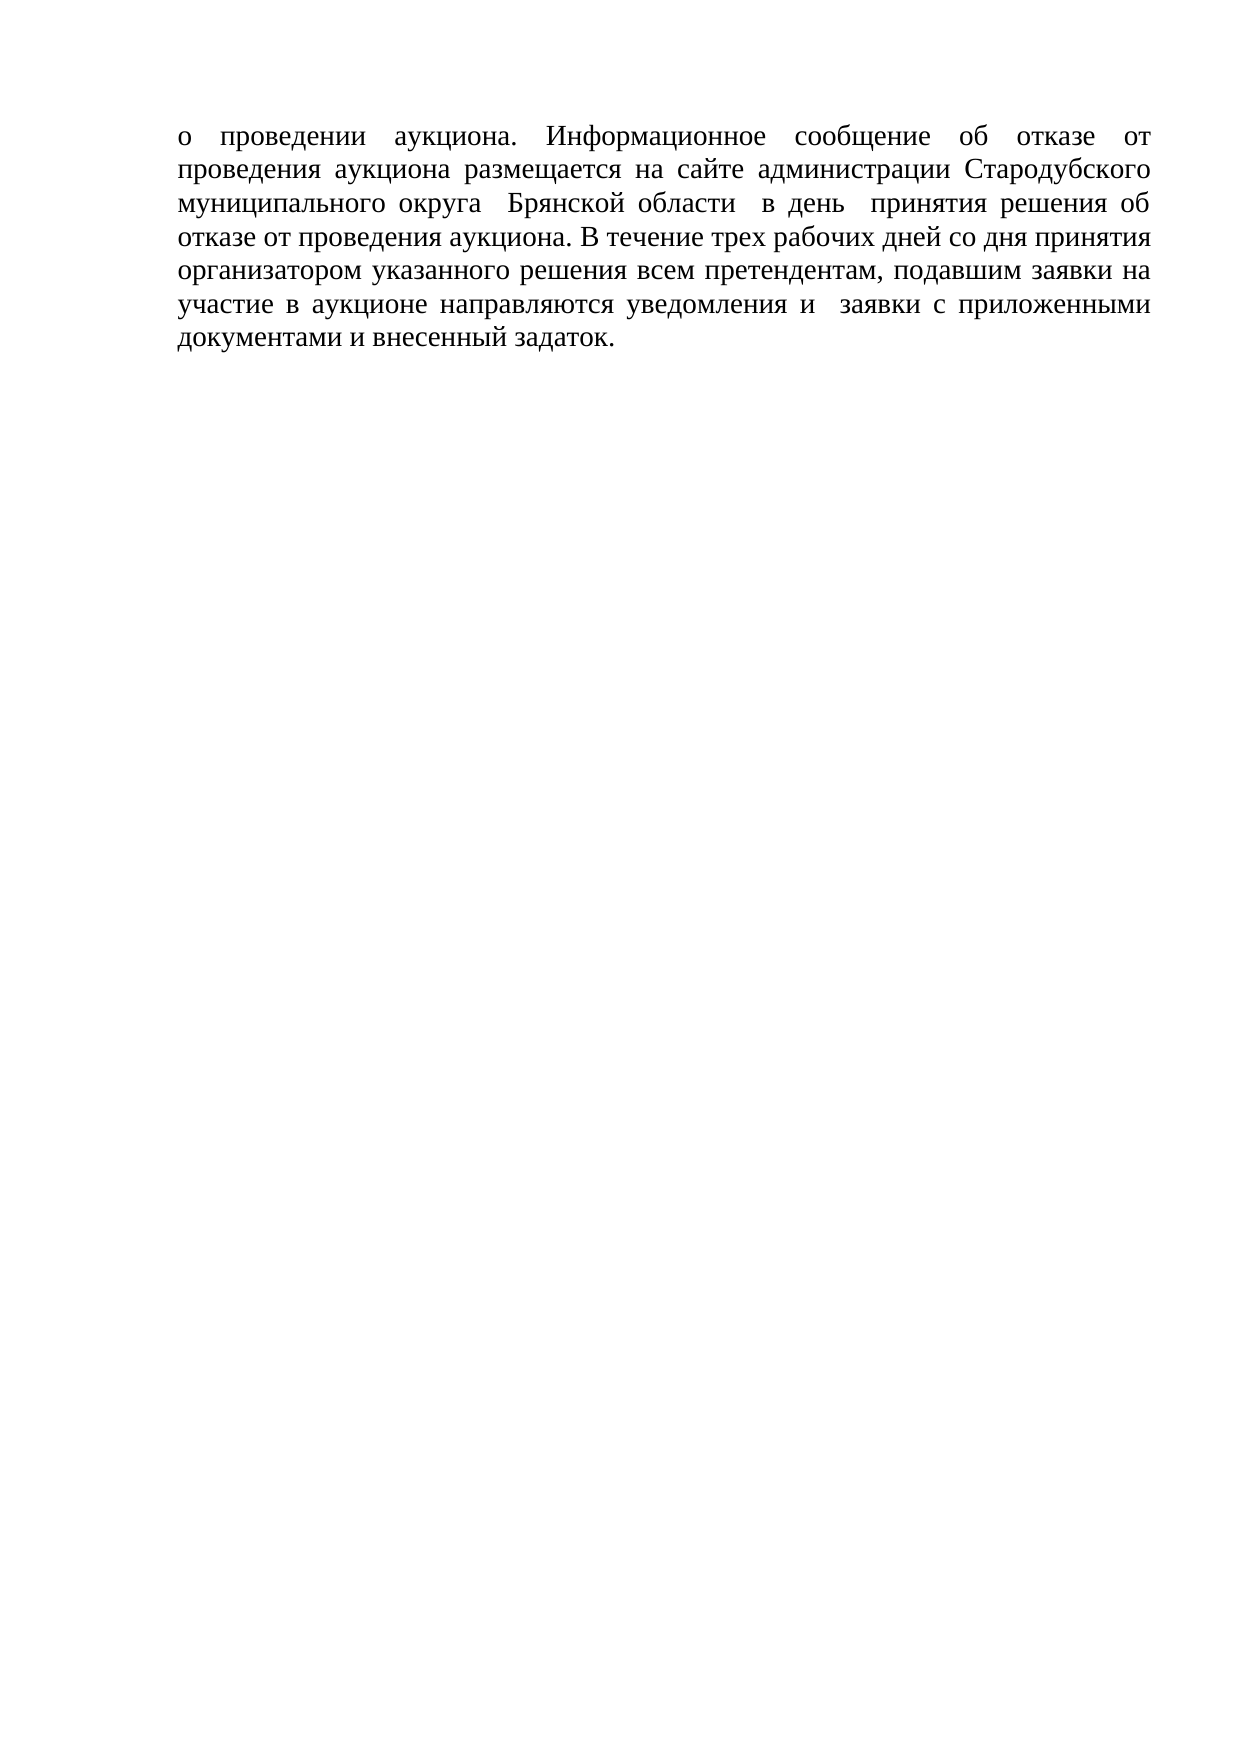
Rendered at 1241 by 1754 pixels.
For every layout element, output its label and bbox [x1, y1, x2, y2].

text [177, 118, 1152, 353]
